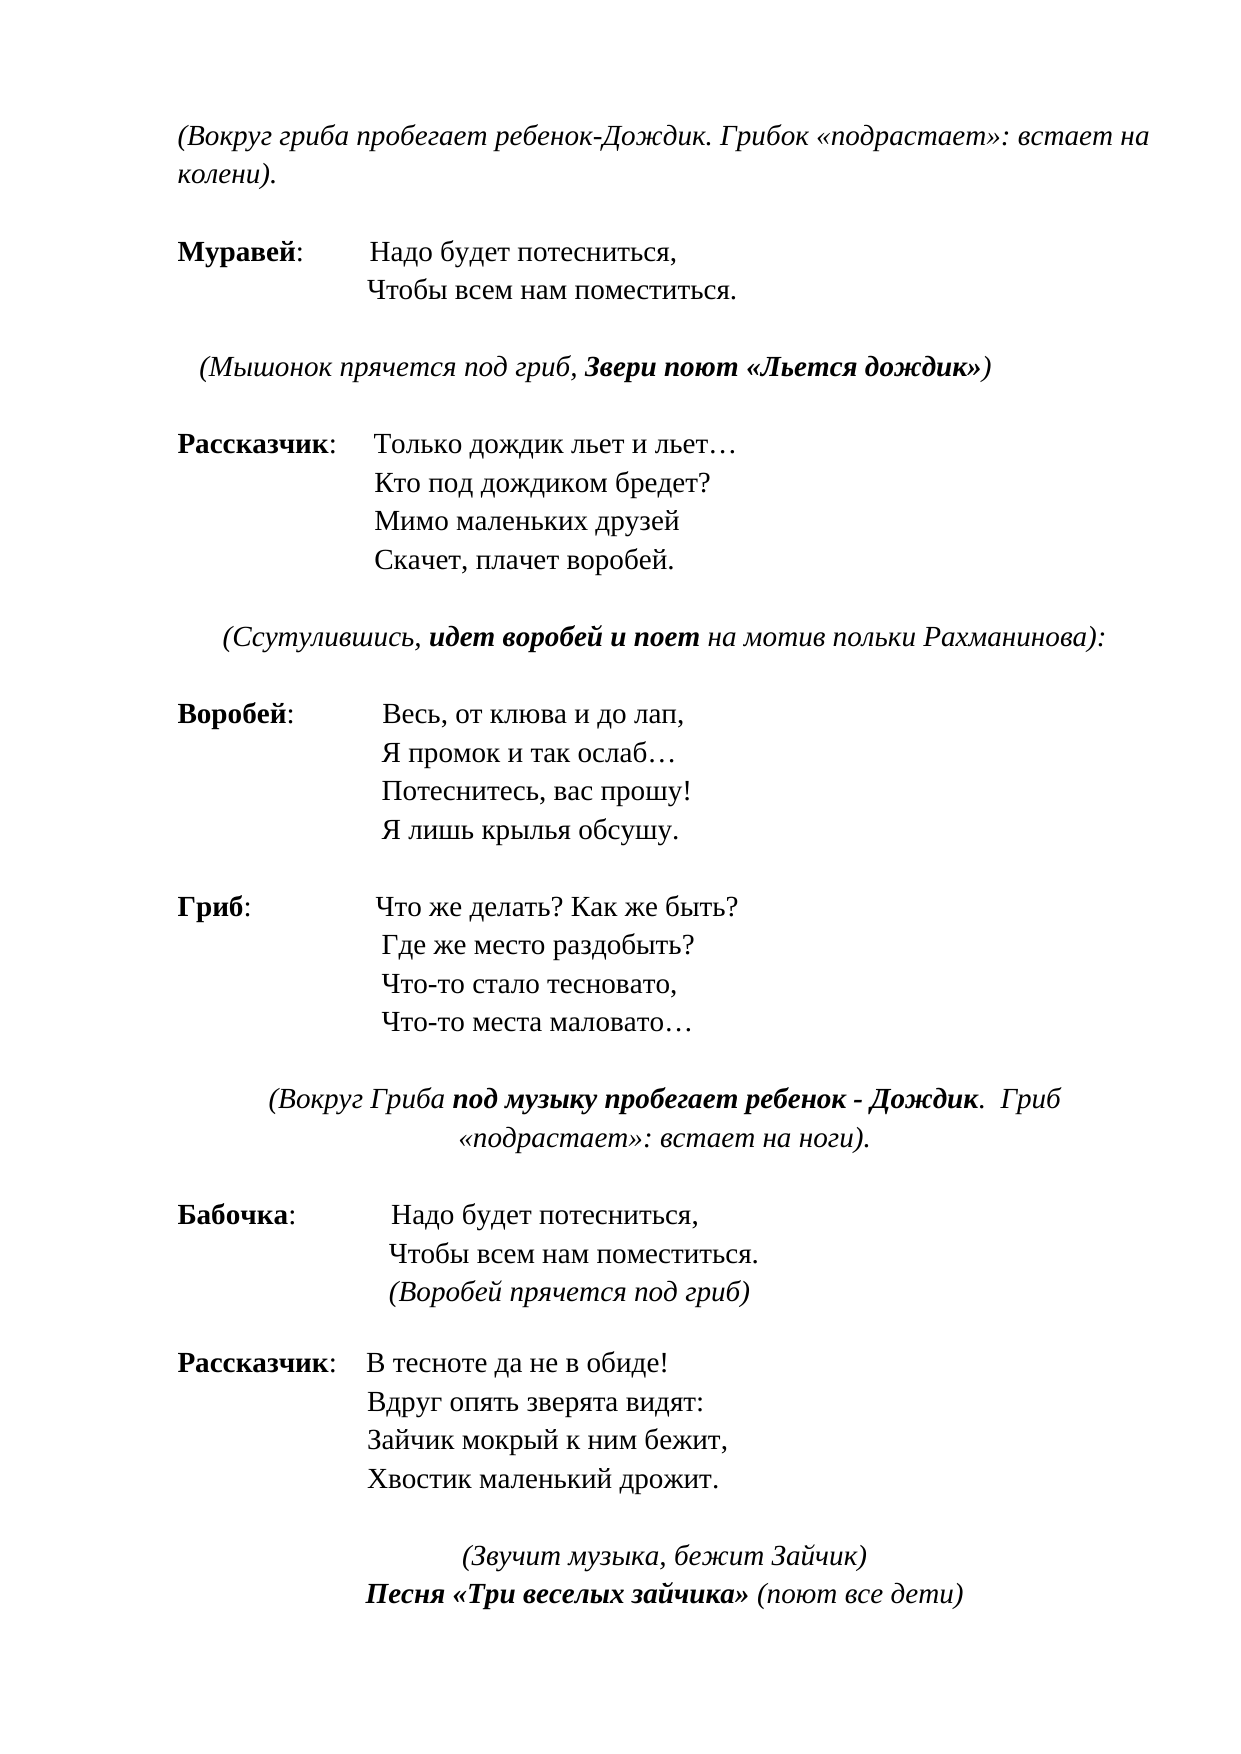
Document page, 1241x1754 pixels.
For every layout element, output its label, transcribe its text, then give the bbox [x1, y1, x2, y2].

text Хвостик маленький дрожит. [177, 1461, 1152, 1494]
text Я промок и так ослаб… [177, 735, 1152, 768]
text Рассказчик: Только дождик льет и льет… [177, 426, 1152, 460]
text Воробей: Весь, от клюва и до лап, [177, 696, 1152, 730]
text (Мышонок прячется под гриб, Звери поют «Льется дождик») [177, 349, 1152, 383]
text Зайчик мокрый к ним бежит, [177, 1422, 1152, 1456]
text Рассказчик: В тесноте да не в обиде! [177, 1345, 1152, 1379]
text Бабочка: Надо будет потесниться, [177, 1197, 1152, 1231]
text Песня «Три веселых зайчика» (поют все дети) [177, 1576, 1152, 1610]
text (Воробей прячется под гриб) [177, 1274, 1152, 1308]
text Чтобы всем нам поместиться. [177, 272, 1152, 306]
text Муравей: Надо будет потесниться, [177, 234, 1152, 267]
text (Вокруг Гриба под музыку пробегает ребенок - Дождик. Гриб «подрастает»: встает на ноги). [177, 1082, 1152, 1154]
text Где же место раздобыть? [177, 927, 1152, 961]
text Вдруг опять зверята видят: [177, 1384, 1152, 1417]
text Кто под дождиком бредет? [177, 465, 1152, 498]
text (Ссутулившись, идет воробей и поет на мотив польки Рахманинова): [177, 619, 1152, 653]
text Скачет, плачет воробей. [177, 542, 1152, 576]
text Чтобы всем нам поместиться. [177, 1236, 1152, 1269]
text (Звучит музыка, бежит Зайчик) [177, 1538, 1152, 1571]
text (Вокруг гриба пробегает ребенок-Дождик. Грибок «подрастает»: встает на колени). [177, 118, 1152, 190]
text Потеснитесь, вас прошу! [177, 773, 1152, 807]
text Гриб: Что же делать? Как же быть? [177, 889, 1152, 922]
text Мимо маленьких друзей [177, 503, 1152, 537]
text Я лишь крылья обсушу. [177, 812, 1152, 845]
text Что-то стало тесновато, [177, 966, 1152, 999]
text Что-то места маловато… [177, 1004, 1152, 1038]
